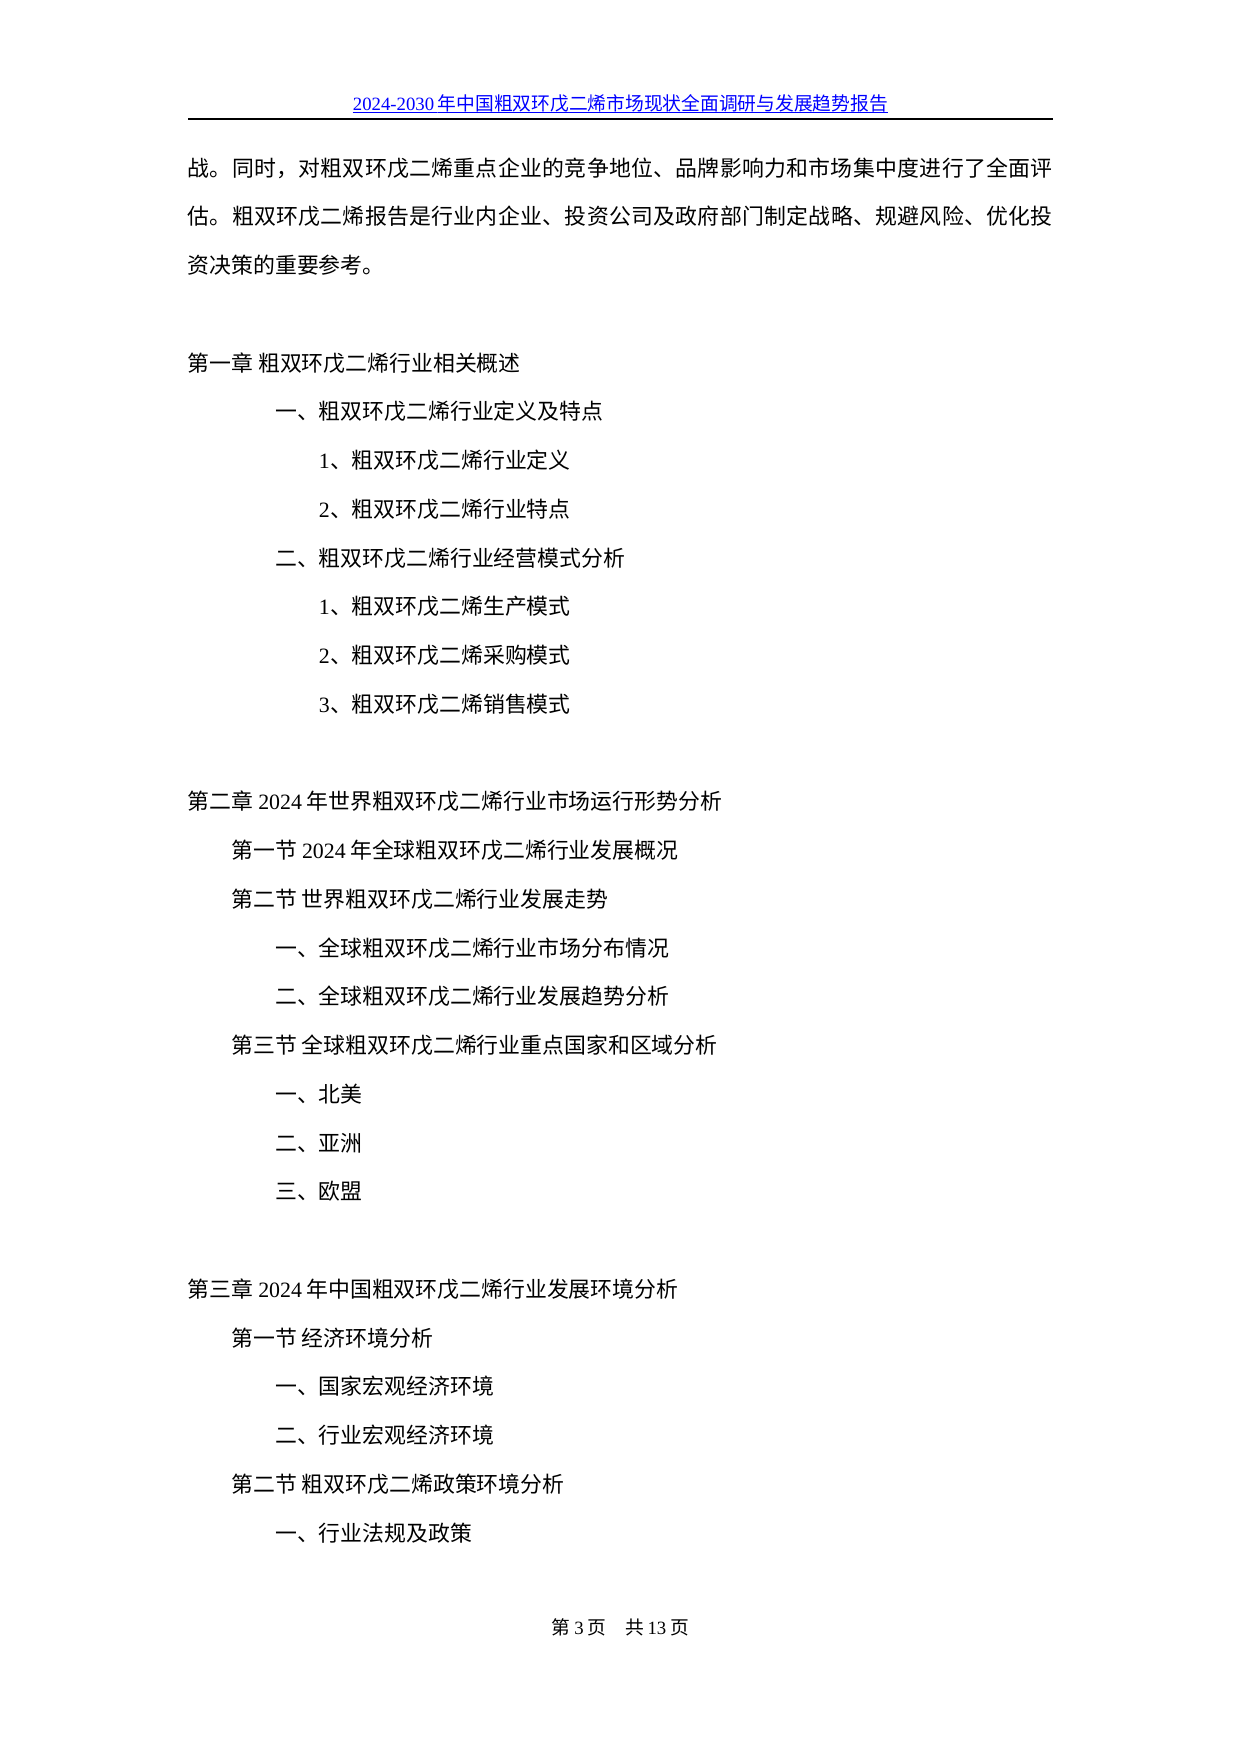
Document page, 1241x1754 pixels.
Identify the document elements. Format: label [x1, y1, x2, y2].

text [187, 150, 1053, 1548]
